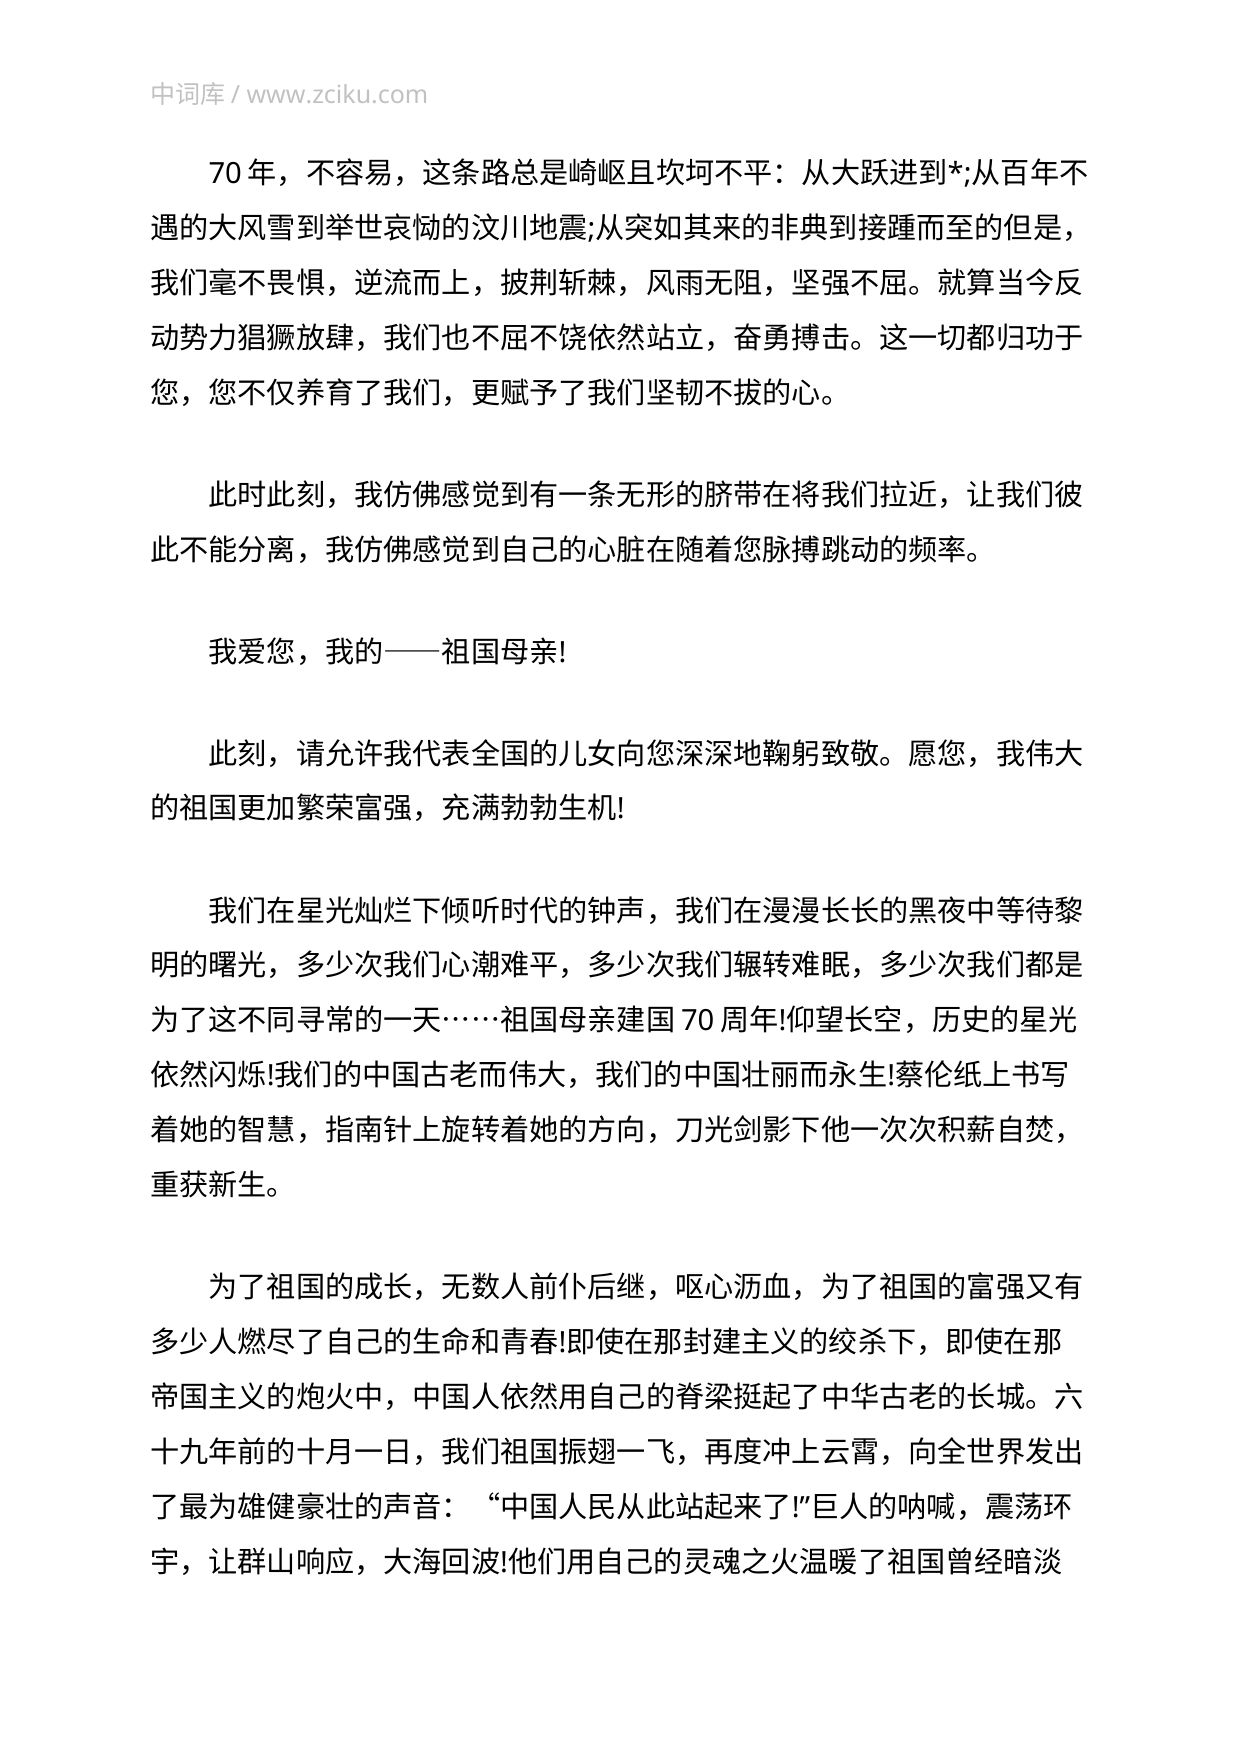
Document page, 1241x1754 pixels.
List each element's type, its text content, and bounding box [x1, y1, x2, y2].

text 我们在星光灿烂下倾听时代的钟声，我们在漫漫长长的黑夜中等待黎明的曙光，多少次我们心潮难平，多少次我们辗转难眠，多少次我们都是为了这不同寻常的一天……祖国母亲建国70周年!仰望长空，历史的星光依然闪烁!我们的中国古老而伟大，我们的中国壮丽而永生!蔡伦纸上书写着她的智慧，指南针上旋转着她的方向，刀光剑影下他一次次积薪自焚，重获新生。 [150, 887, 1090, 1204]
text 我爱您，我的——祖国母亲! [150, 628, 1090, 671]
text 70年，不容易，这条路总是崎岖且坎坷不平：从大跃进到*;从百年不遇的大风雪到举世哀恸的汶川地震;从突如其来的非典到接踵而至的但是，我们毫不畏惧，逆流而上，披荆斩棘，风雨无阻，坚强不屈。就算当今反动势力猖獗放肆，我们也不屈不饶依然站立，奋勇搏击。这一切都归功于您，您不仅养育了我们，更赋予了我们坚韧不拔的心。 [150, 150, 1090, 412]
text 此刻，请允许我代表全国的儿女向您深深地鞠躬致敬。愿您，我伟大的祖国更加繁荣富强，充满勃勃生机! [150, 730, 1090, 827]
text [150, 1263, 1090, 1581]
text 此时此刻，我仿佛感觉到有一条无形的脐带在将我们拉近，让我们彼此不能分离，我仿佛感觉到自己的心脏在随着您脉搏跳动的频率。 [150, 472, 1090, 569]
